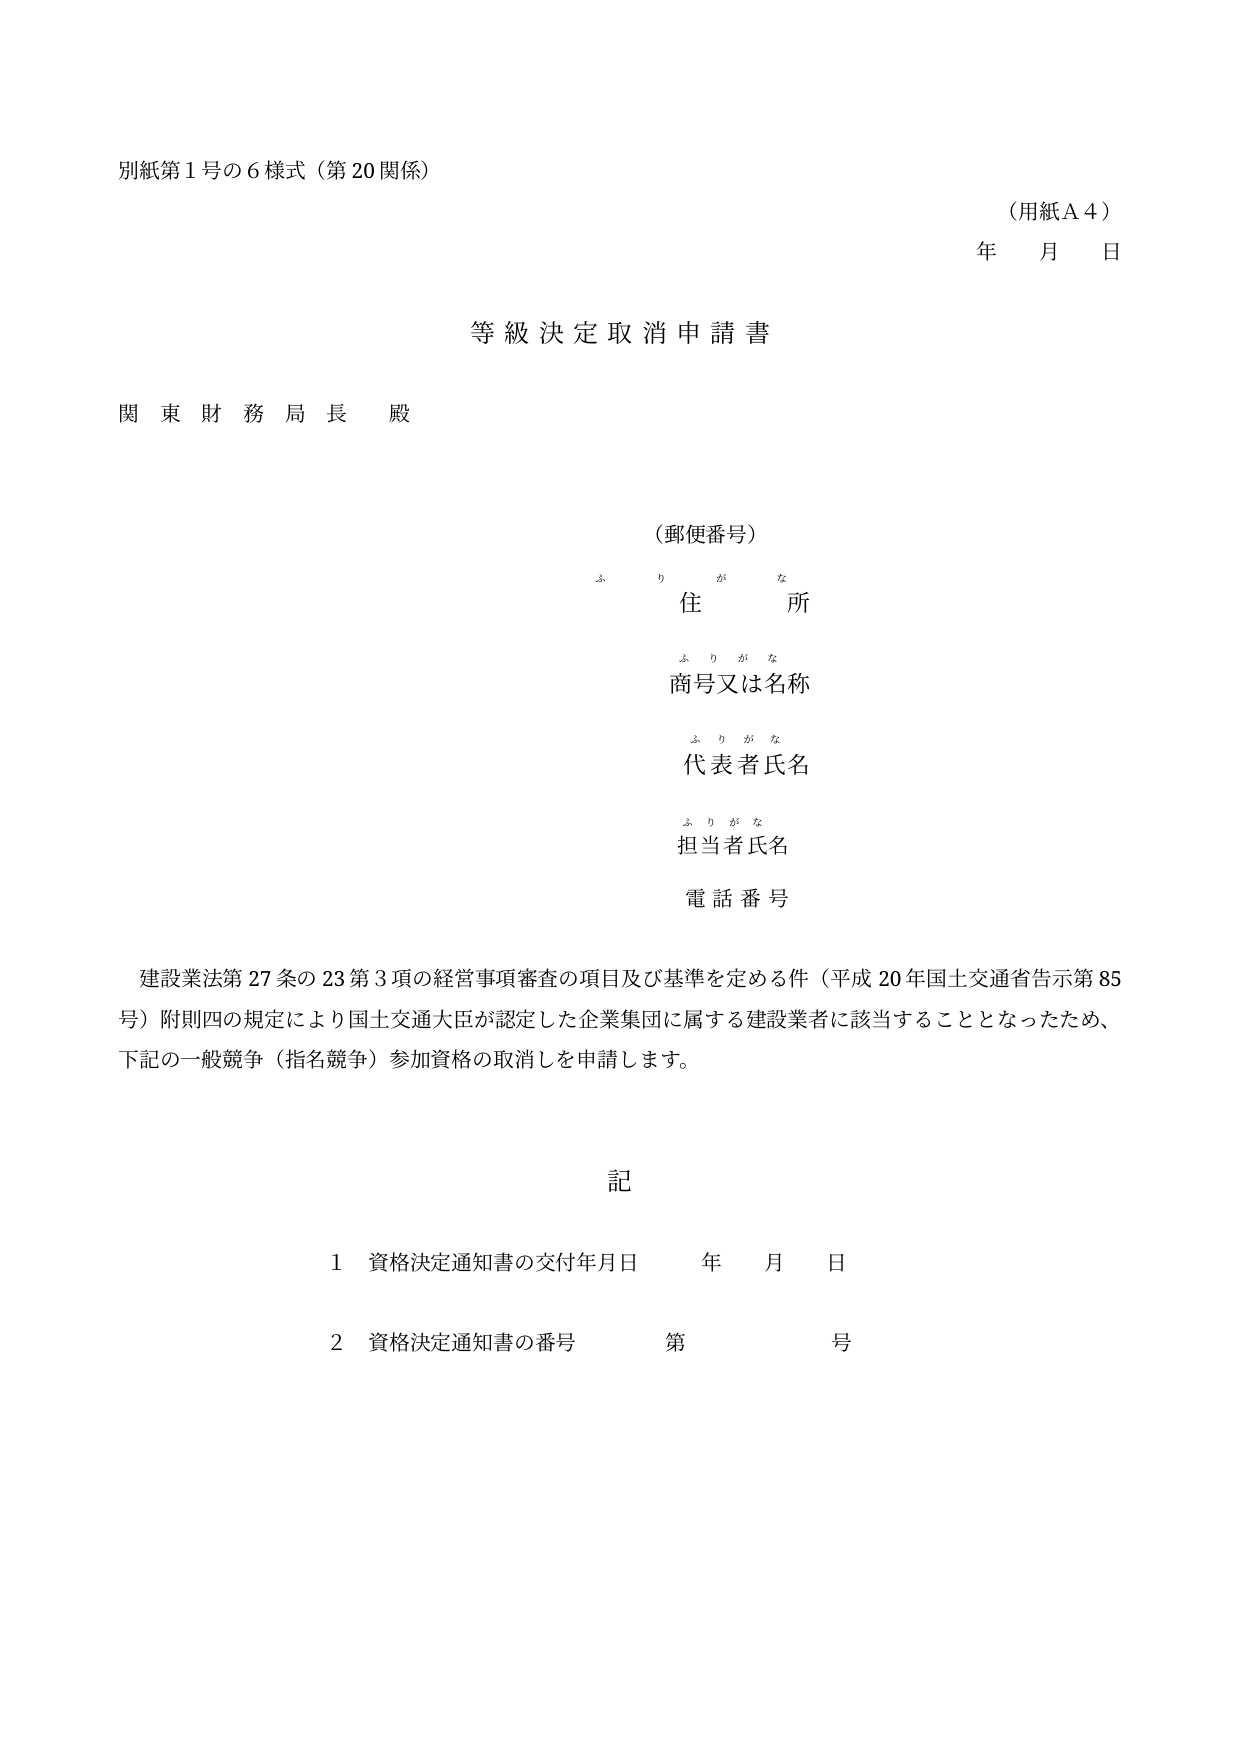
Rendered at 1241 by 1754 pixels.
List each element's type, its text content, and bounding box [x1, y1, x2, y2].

text ２ 資格決定通知書の番号 第 号 [326, 1322, 1122, 1362]
text 記 [118, 1160, 1122, 1200]
text （郵便番号） [118, 513, 768, 554]
text 別紙第１号の６様式（第20関係） [118, 149, 1122, 190]
text 関 東 財 務 局 長 殿 [118, 392, 1122, 432]
text １ 資格決定通知書の交付年月日 年 月 日 [326, 1241, 1122, 1281]
text 建設業法第27条の23第３項の経営事項審査の項目及び基準を定める件（平成20年国土交通省告示第85号）附則四の規定により国土交通大臣が認定した企業集団に属する建設業者に該当することとなったため、下記の一般競争（指名競争）参加資格の取消しを申請します。 [118, 958, 1122, 1079]
text 年 月 日 [118, 230, 1122, 271]
text （用紙Ａ４） [118, 190, 1122, 230]
text 電話番号 [118, 877, 789, 917]
text 等級決定取消申請書 [118, 311, 1122, 352]
